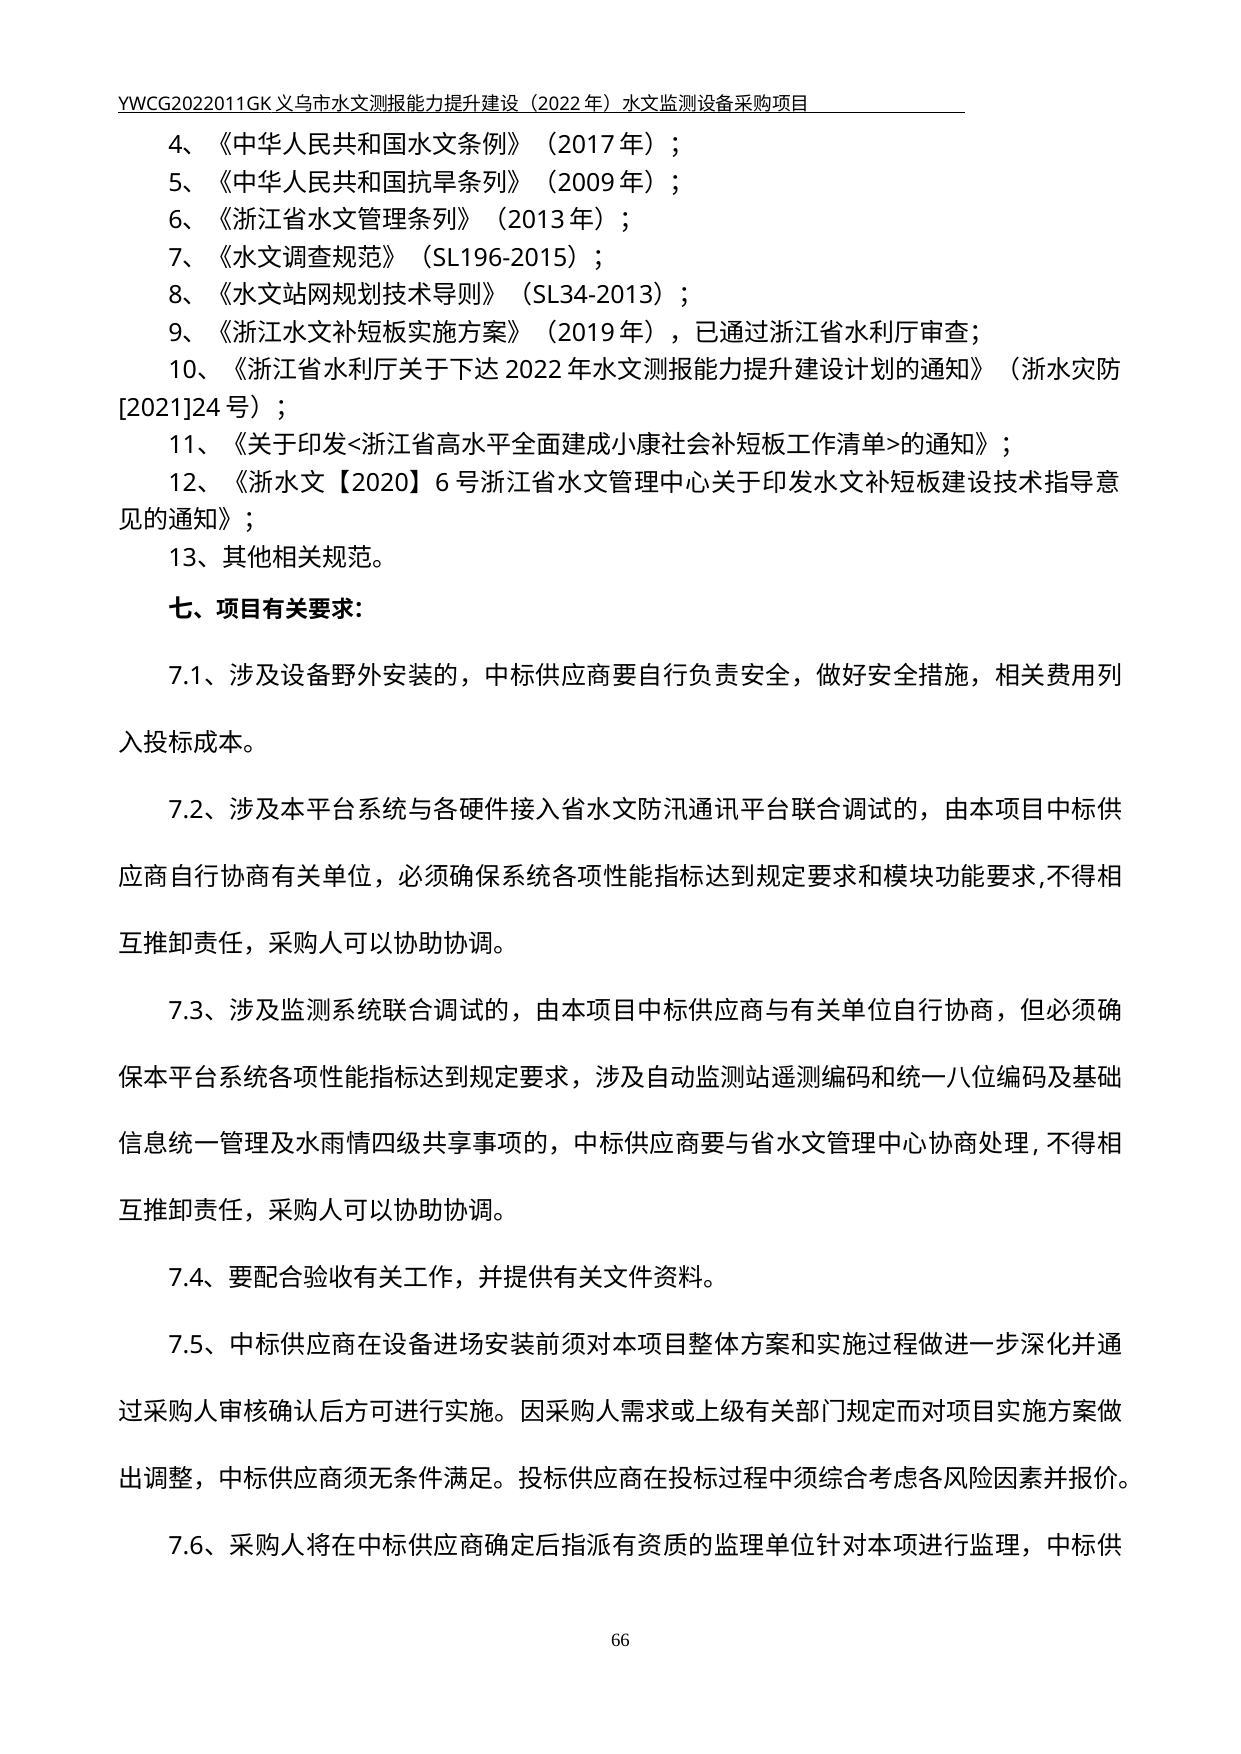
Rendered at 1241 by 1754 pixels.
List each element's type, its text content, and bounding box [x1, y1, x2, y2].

text 13、其他相关规范。 [118, 536, 1122, 574]
text 7.1、涉及设备野外安装的，中标供应商要自行负责安全，做好安全措施，相关费用列入投标成本。 [118, 641, 1122, 774]
text 7.5、中标供应商在设备进场安装前须对本项目整体方案和实施过程做进一步深化并通过采购人审核确认后方可进行实施。因采购人需求或上级有关部门规定而对项目实施方案做出调整，中标供应商须无条件满足。投标供应商在投标过程中须综合考虑各风险因素并报价。 [118, 1309, 1122, 1510]
text 5、《中华人民共和国抗旱条列》（2009年）； [118, 161, 1122, 199]
text 七、项目有关要求： [118, 574, 1122, 641]
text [118, 1510, 1122, 1577]
text 4、《中华人民共和国水文条例》（2017年）； [118, 124, 1122, 161]
text 11、《关于印发<浙江省高水平全面建成小康社会补短板工作清单>的通知》； [118, 424, 1122, 461]
text 12、《浙水文【2020】6号浙江省水文管理中心关于印发水文补短板建设技术指导意见的通知》； [118, 461, 1122, 536]
text 10、《浙江省水利厅关于下达2022年水文测报能力提升建设计划的通知》（浙水灾防[2021]24号）； [118, 349, 1122, 424]
text 7.3、涉及监测系统联合调试的，由本项目中标供应商与有关单位自行协商，但必须确保本平台系统各项性能指标达到规定要求，涉及自动监测站遥测编码和统一八位编码及基础信息统一管理及水雨情四级共享事项的，中标供应商要与省水文管理中心协商处理, 不得相互推卸责任，采购人可以协助协调。 [118, 975, 1122, 1242]
text 7.4、要配合验收有关工作，并提供有关文件资料。 [118, 1242, 1122, 1309]
text 9、《浙江水文补短板实施方案》（2019年），已通过浙江省水利厅审查； [118, 311, 1122, 349]
text 6、《浙江省水文管理条列》（2013年）； [118, 199, 1122, 236]
text 8、《水文站网规划技术导则》（SL34-2013）； [118, 274, 1122, 311]
text 7.2、涉及本平台系统与各硬件接入省水文防汛通讯平台联合调试的，由本项目中标供应商自行协商有关单位，必须确保系统各项性能指标达到规定要求和模块功能要求,不得相互推卸责任，采购人可以协助协调。 [118, 774, 1122, 975]
text 7、《水文调查规范》（SL196-2015）； [118, 236, 1122, 274]
